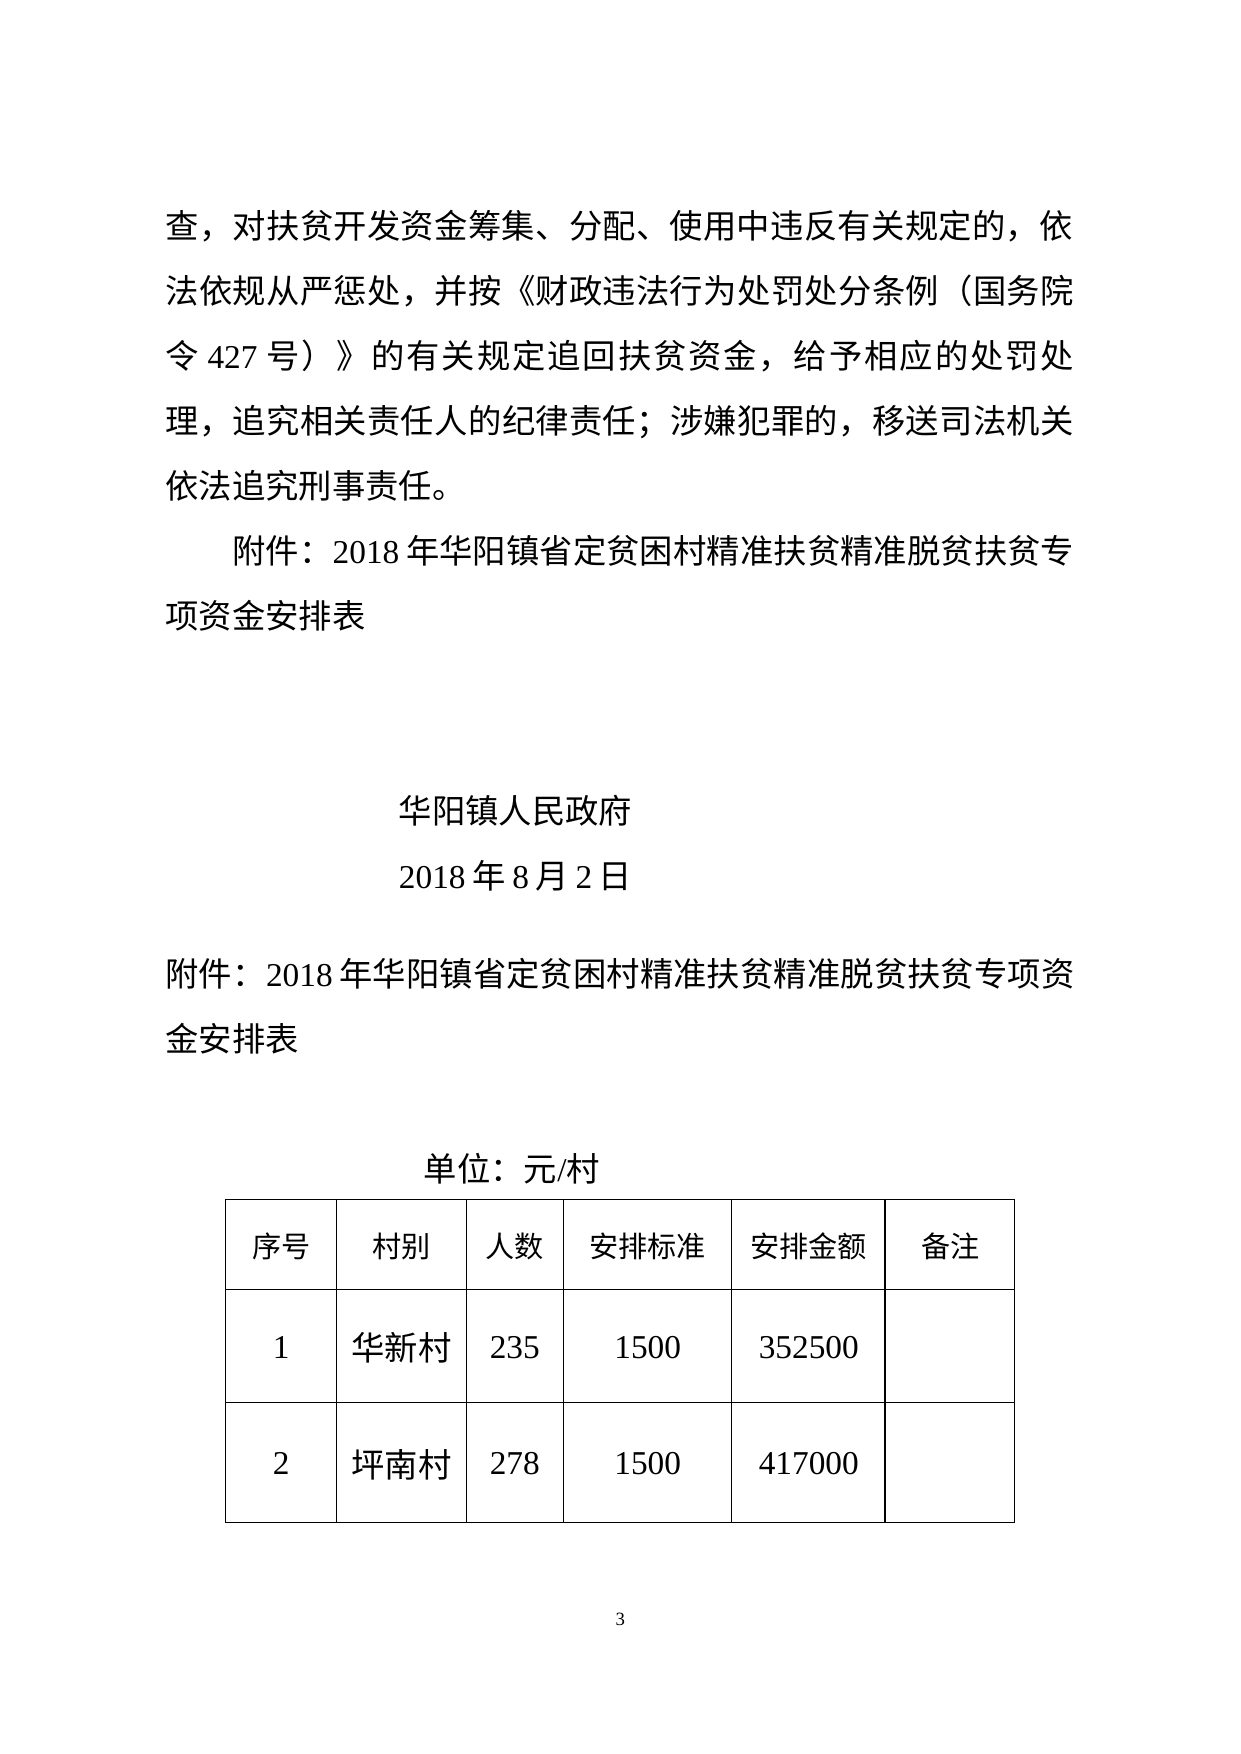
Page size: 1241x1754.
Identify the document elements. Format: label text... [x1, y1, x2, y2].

table_cell [886, 1403, 1014, 1522]
table_header 备注 [886, 1200, 1014, 1289]
table_cell 1500 [564, 1403, 731, 1522]
table_header 安排金额 [732, 1200, 884, 1289]
text 附件：2018年华阳镇省定贫困村精准扶贫精准脱贫扶贫专项资金安排表 [165, 517, 1075, 647]
table_header 人数 [467, 1200, 563, 1289]
table_cell 352500 [732, 1290, 884, 1402]
table_cell 坪南村 [337, 1403, 466, 1522]
table_header 序号 [226, 1200, 336, 1289]
table_cell [886, 1290, 1014, 1402]
table_cell 1500 [564, 1290, 731, 1402]
table_cell 417000 [732, 1403, 884, 1522]
text 单位：元/村 [165, 1134, 1075, 1199]
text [165, 192, 1075, 517]
table_header 安排标准 [564, 1200, 731, 1289]
table_header 村别 [337, 1200, 466, 1289]
text 附件：2018年华阳镇省定贫困村精准扶贫精准脱贫扶贫专项资金安排表 [165, 939, 1075, 1069]
text 华阳镇人民政府 [165, 777, 1075, 842]
text 2018年8月2日 [165, 842, 1075, 907]
table_cell 华新村 [337, 1290, 466, 1402]
table_cell 278 [467, 1403, 563, 1522]
table_cell 235 [467, 1290, 563, 1402]
table_cell 2 [226, 1403, 336, 1522]
table_cell 1 [226, 1290, 336, 1402]
